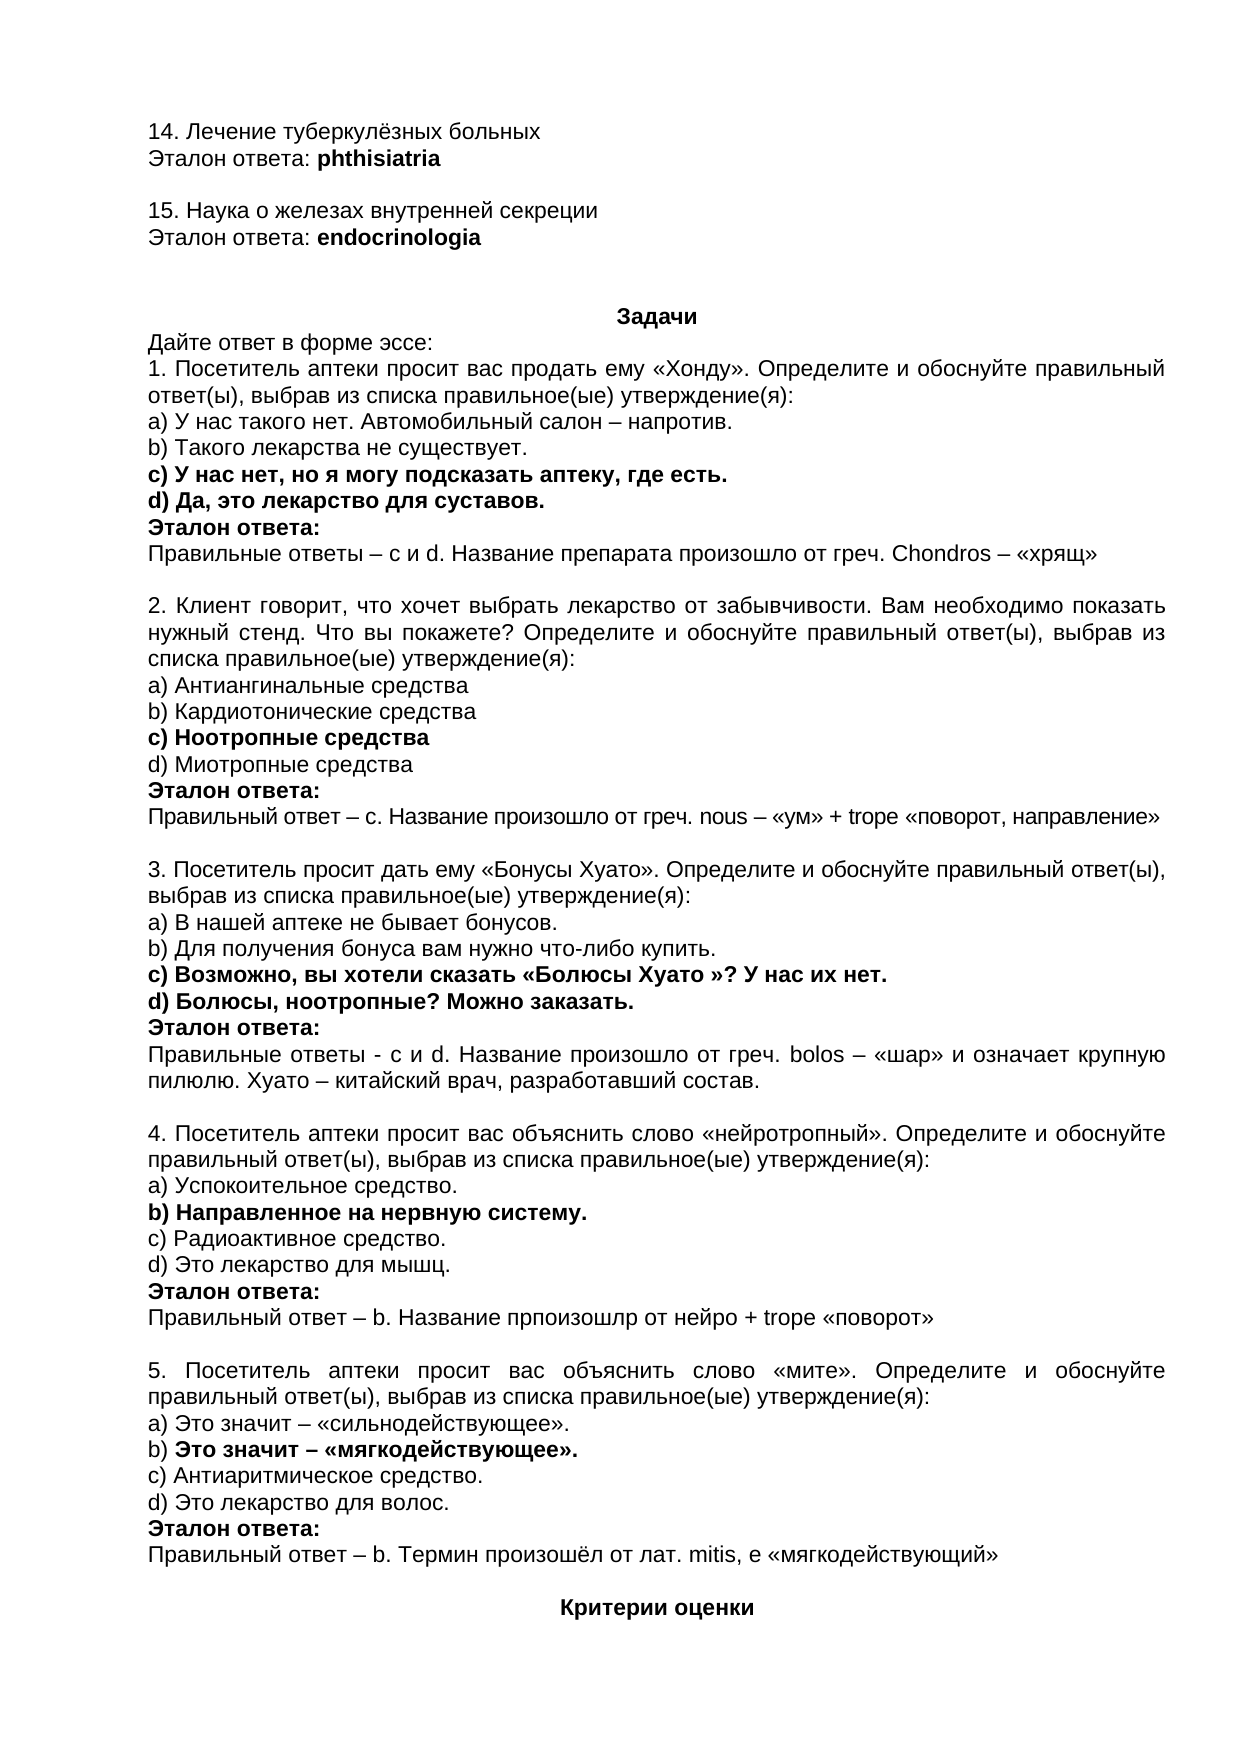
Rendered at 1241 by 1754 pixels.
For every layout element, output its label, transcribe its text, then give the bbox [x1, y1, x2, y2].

text b) Такого лекарства не существует. [148, 434, 1166, 461]
text 14. Лечение туберкулёзных больных [148, 118, 1166, 144]
text a) Успокоительное средство. [148, 1172, 1166, 1199]
text Критерии оценки [148, 1594, 1166, 1620]
text 5. Посетитель аптеки просит вас объяснить слово «мите». Определите и обоснуйте правильный ответ(ы), выбрав из списка правильное(ые) утверждение(я): [148, 1357, 1166, 1409]
text Эталон ответа: phthisiatria [148, 144, 1166, 171]
text 2. Клиент говорит, что хочет выбрать лекарство от забывчивости. Вам необходимо показать нужный стенд. Что вы покажете? Определите и обоснуйте правильный ответ(ы), выбрав из списка правильное(ые) утверждение(я): [148, 592, 1166, 672]
text c) У нас нет, но я могу подсказать аптеку, где есть. [148, 461, 1166, 487]
text 3. Посетитель просит дать ему «Бонусы Хуато». Определите и обоснуйте правильный ответ(ы), выбрав из списка правильное(ые) утверждение(я): [148, 856, 1166, 909]
text Эталон ответа: [148, 513, 1166, 540]
text d) Болюсы, ноотропные? Можно заказать. [148, 988, 1166, 1014]
text c) Возможно, вы хотели сказать «Болюсы Хуато »? У нас их нет. [148, 961, 1166, 988]
text d) Да, это лекарство для суставов. [148, 487, 1166, 513]
text Правильный ответ – c. Название произошло от греч. nous – «ум» + trope «поворот, направление» [148, 803, 1166, 830]
text Правильные ответы - c и d. Название произошло от греч. bolos – «шар» и означает крупную пилюлю. Хуато – китайский врач, разработавший состав. [148, 1041, 1166, 1093]
text Эталон ответа: [148, 1515, 1166, 1541]
text Эталон ответа: endocrinologia [148, 223, 1166, 250]
text 1. Посетитель аптеки просит вас продать ему «Хонду». Определите и обоснуйте правильный ответ(ы), выбрав из списка правильное(ые) утверждение(я): [148, 355, 1166, 408]
text b) Направленное на нервную систему. [148, 1199, 1166, 1225]
text a) В нашей аптеке не бывает бонусов. [148, 909, 1166, 935]
text Дайте ответ в форме эссе: [148, 329, 1166, 355]
text a) Антиангинальные средства [148, 672, 1166, 698]
text Правильный ответ – b. Термин произошёл от лат. mitis, e «мягкодействующий» [148, 1541, 1166, 1568]
text b) Это значит – «мягкодействующее». [148, 1436, 1166, 1462]
text 15. Наука о железах внутренней секреции [148, 197, 1166, 223]
text b) Кардиотонические средства [148, 698, 1166, 724]
text d) Это лекарство для волос. [148, 1488, 1166, 1515]
text Эталон ответа: [148, 1278, 1166, 1304]
text Эталон ответа: [148, 777, 1166, 803]
text c) Антиаритмическое средство. [148, 1462, 1166, 1488]
text a) У нас такого нет. Автомобильный салон – напротив. [148, 408, 1166, 434]
text Эталон ответа: [148, 1014, 1166, 1041]
text c) Радиоактивное средство. [148, 1225, 1166, 1251]
text d) Это лекарство для мышц. [148, 1251, 1166, 1278]
text b) Для получения бонуса вам нужно что-либо купить. [148, 935, 1166, 961]
text a) Это значит – «сильнодействующее». [148, 1409, 1166, 1436]
text Правильные ответы – c и d. Название препарата произошло от греч. Chondros – «хрящ» [148, 540, 1166, 566]
text 4. Посетитель аптеки просит вас объяснить слово «нейротропный». Определите и обоснуйте правильный ответ(ы), выбрав из списка правильное(ые) утверждение(я): [148, 1119, 1166, 1172]
text c) Ноотропные средства [148, 724, 1166, 751]
text Задачи [148, 303, 1166, 329]
text Правильный ответ – b. Название прпоизошлр от нейро + trope «поворот» [148, 1304, 1166, 1330]
text d) Миотропные средства [148, 751, 1166, 777]
